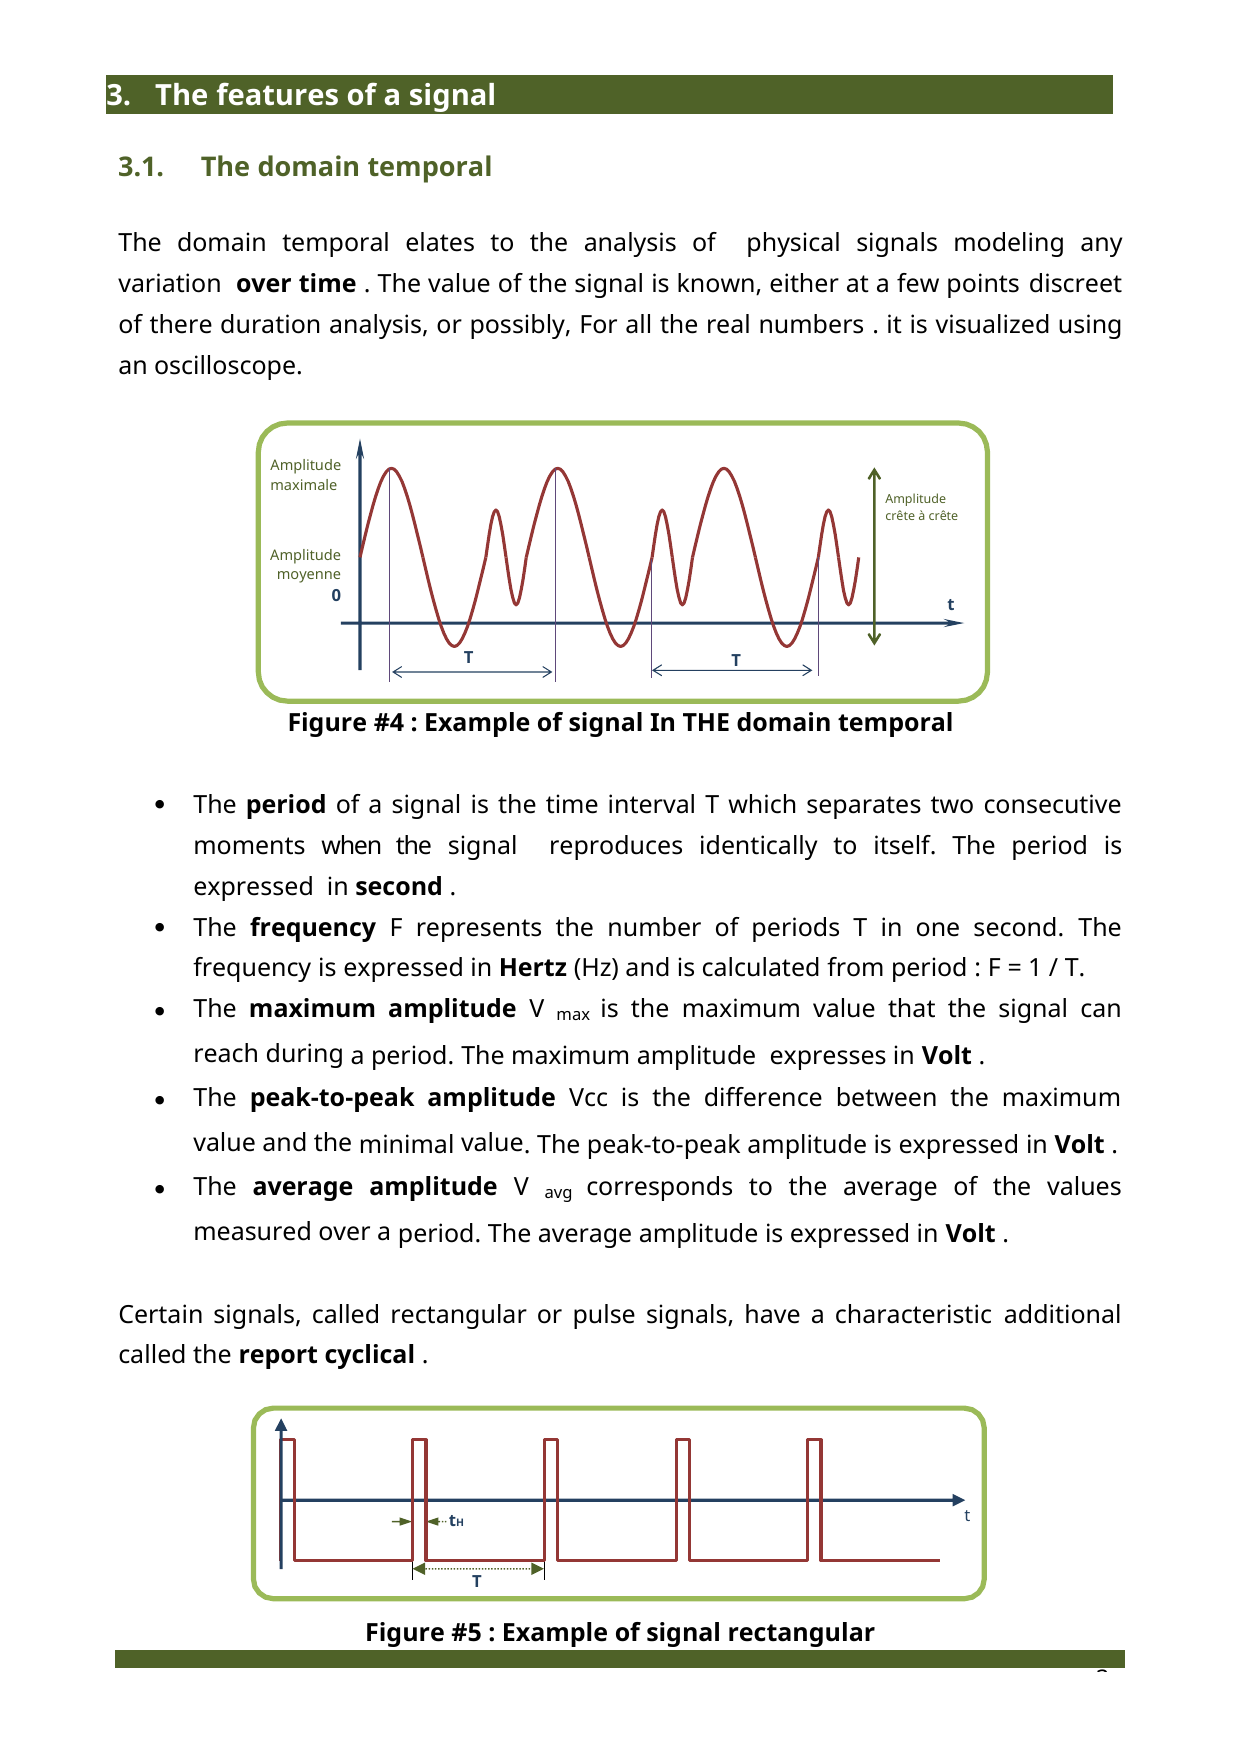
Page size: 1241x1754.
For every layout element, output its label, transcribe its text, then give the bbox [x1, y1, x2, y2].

list The frequency F represents the number of periods T in one second. The frequency is expressed in Hertz (Hz) and is calculated from period : F = 1 / T. [155, 909, 1122, 984]
list The maximum amplitude V max is the maximum value that the signal can reach during a period. The maximum amplitude expresses in Volt . [155, 991, 1122, 1072]
subtitle The domain temporal [118, 147, 1148, 184]
subtitle Figure #4 : Example of signal In THE domain temporal [118, 418, 1122, 739]
subtitle The features of a signal [106, 74, 1138, 114]
subtitle Figure #5 : Example of signal rectangular [118, 1415, 1122, 1649]
list The period of a signal is the time interval T which separates two consecutive moments when the signal reproduces identically to itself. The period is expressed in second . [155, 787, 1122, 902]
list The average amplitude V avg corresponds to the average of the values measured over a period. The average amplitude is expressed in Volt . [155, 1169, 1122, 1250]
text Certain signals, called rectangular or pulse signals, have a characteristic additional called the report cyclical . [118, 1296, 1121, 1371]
text The domain temporal elates to the analysis of physical signals modeling any variation over time . The value of the signal is known, either at a few points discreet of there duration analysis, or possibly, For all the real numbers . it is visualized using an oscilloscope. [118, 225, 1122, 381]
list The peak-to-peak amplitude Vcc is the difference between the maximum value and the minimal value. The peak-to-peak amplitude is expressed in Volt . [155, 1080, 1122, 1161]
